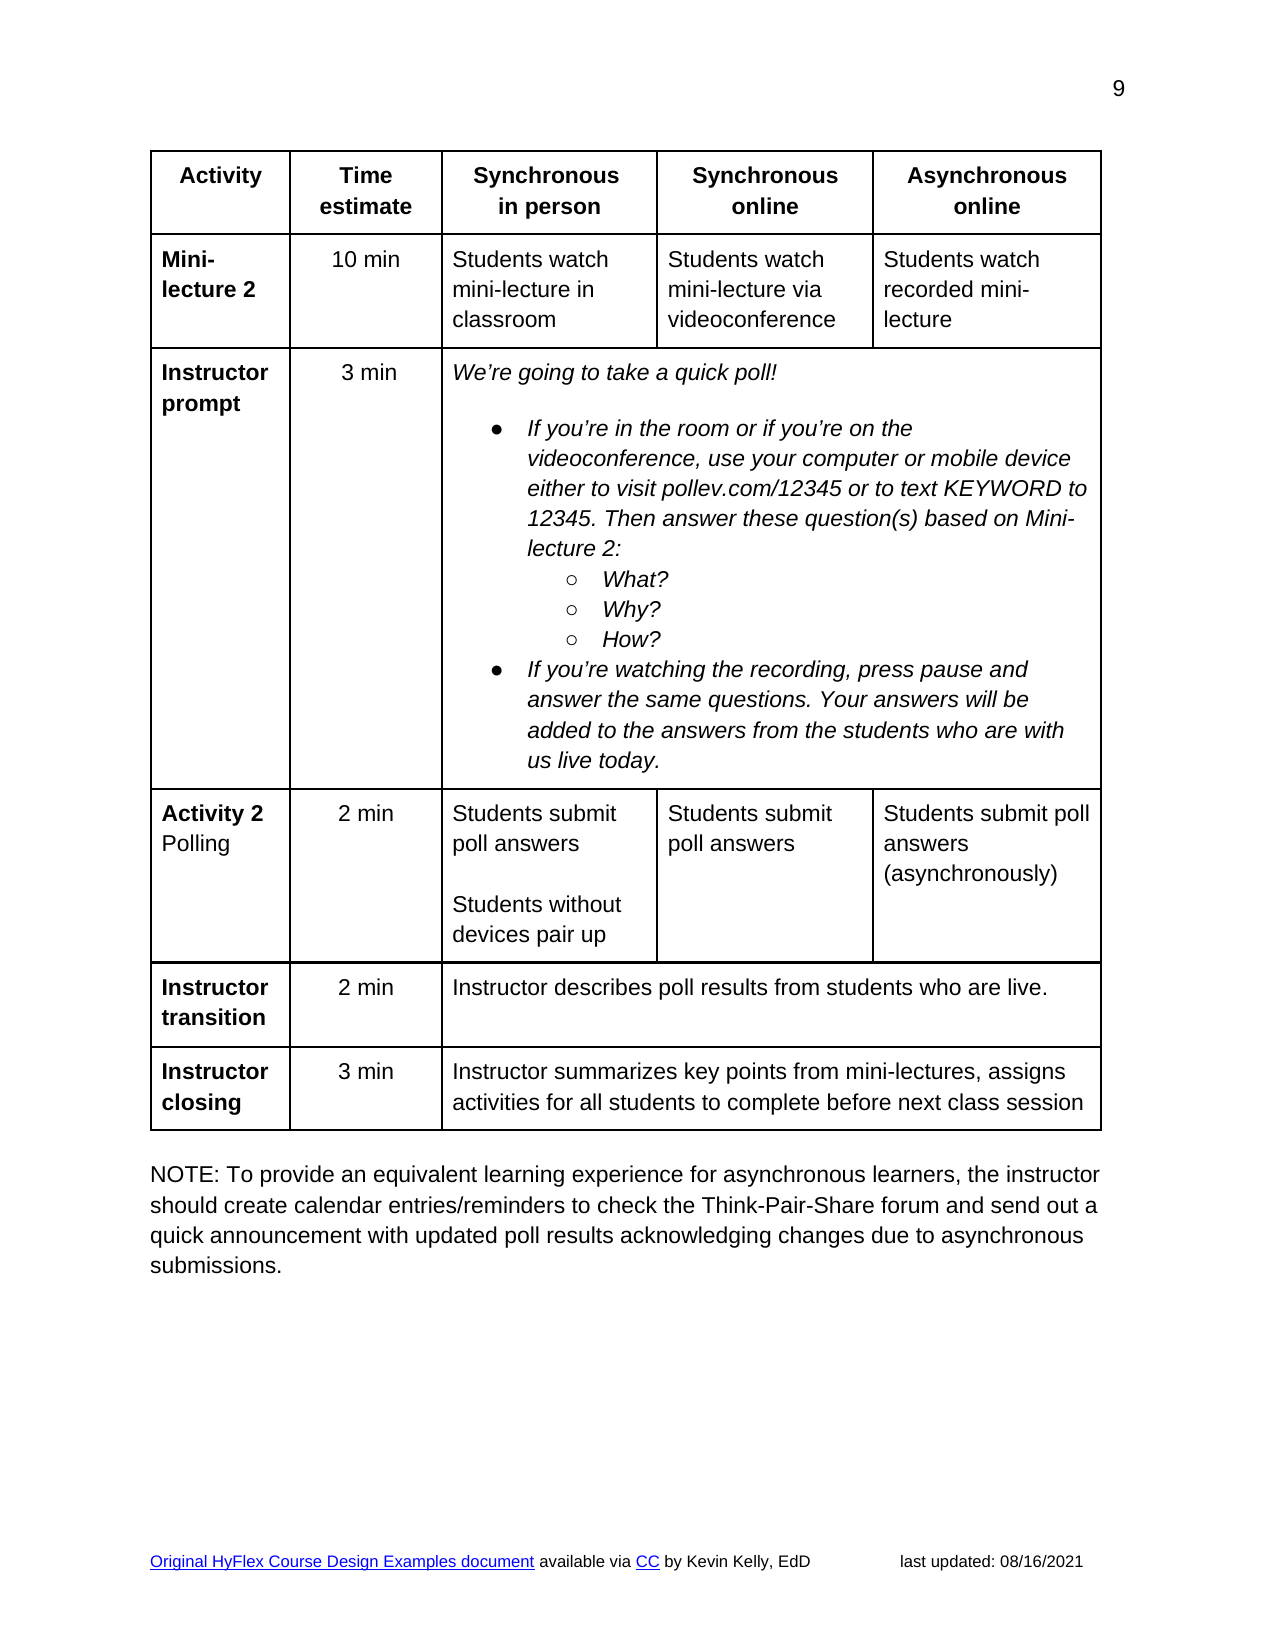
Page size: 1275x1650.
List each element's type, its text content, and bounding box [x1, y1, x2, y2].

table_cell 3 min [291, 349, 441, 787]
table_header Activity [152, 152, 289, 233]
table_cell Mini- lecture 2 [152, 235, 289, 347]
table_header Synchronous online [658, 152, 872, 233]
table_cell Instructor closing [152, 1048, 289, 1129]
table_cell Students watch recorded mini-lecture [874, 235, 1100, 347]
table_cell Instructor transition [152, 964, 289, 1046]
text NOTE: To provide an equivalent learning experience for asynchronous learners, the instructor should create calendar entries/reminders to check the Think-Pair-Share forum and send out a quick announcement with updated poll results acknowledging changes due to asynchronous submissions. [150, 1161, 1125, 1278]
table_header Synchronous in person [443, 152, 656, 233]
table_header Asynchronous online [874, 152, 1100, 233]
table_cell Instructor summarizes key points from mini-lectures, assigns activities for all students to complete before next class session [443, 1048, 1100, 1129]
table_cell Instructor describes poll results from students who are live. [443, 964, 1100, 1046]
table_cell 2 min [291, 964, 441, 1046]
table_cell 10 min [291, 235, 441, 347]
table_cell Students submit poll answers (asynchronously) [874, 790, 1100, 961]
table_cell 2 min [291, 790, 441, 961]
table_cell Instructor prompt [152, 349, 289, 787]
table_cell Students watch mini-lecture via videoconference [658, 235, 872, 347]
table_cell Students submit poll answers [658, 790, 872, 961]
table_cell 3 min [291, 1048, 441, 1129]
table_cell Activity 2 Polling [152, 790, 289, 961]
table_header Time estimate [291, 152, 441, 233]
table_cell We’re going to take a quick poll! If you’re in the room or if you’re on the videoconference, use your computer or mobile device either to visit pollev.com/12345 or to text KEYWORD to 12345. Then answer these question(s) based on Mini-lecture 2: What? Why? How? If you’re watching the recording, press pause and answer the same questions. Your answers will be added to the answers from the students who are with us live today. [443, 349, 1100, 787]
table_cell Students submit poll answers Students without devices pair up [443, 790, 656, 961]
table_cell Students watch mini-lecture in classroom [443, 235, 656, 347]
